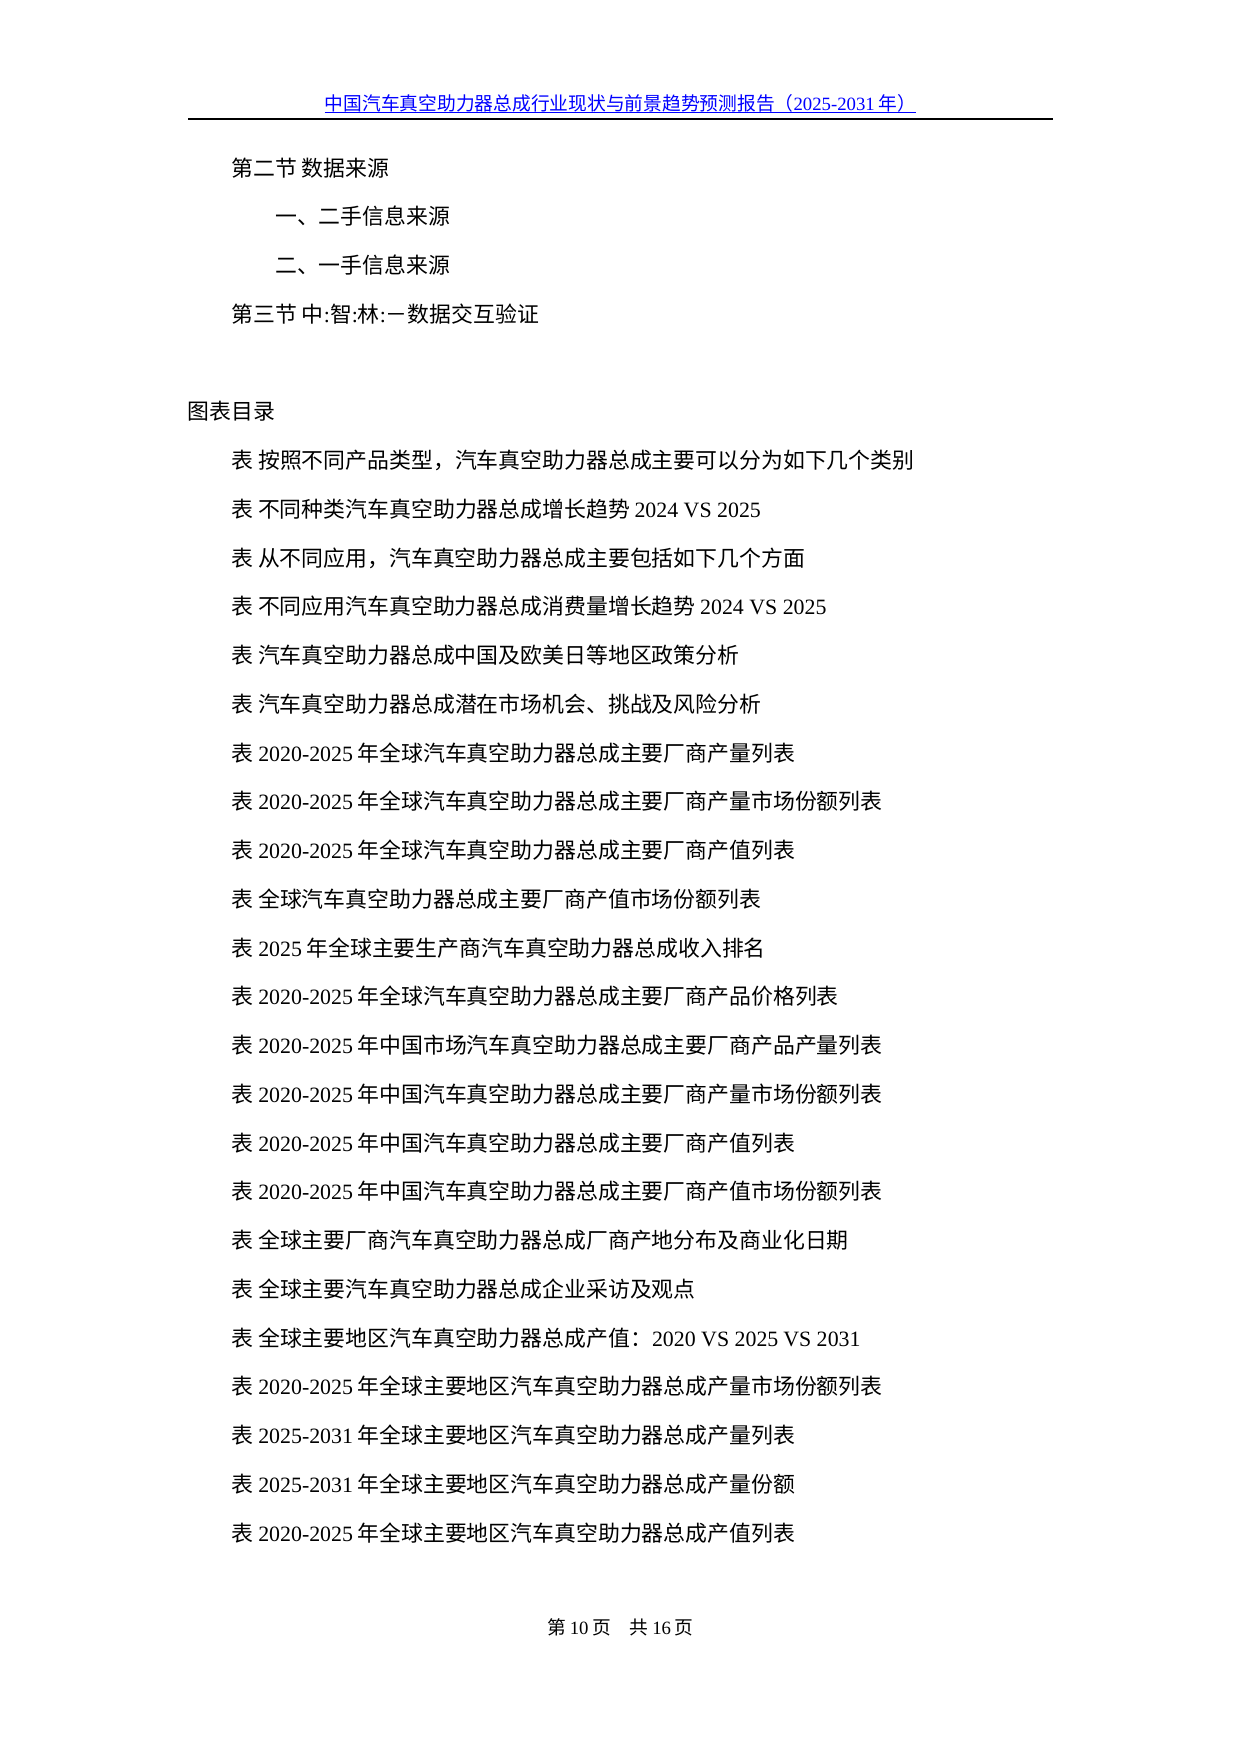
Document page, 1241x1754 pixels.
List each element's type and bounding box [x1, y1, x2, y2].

text [187, 150, 1053, 1548]
